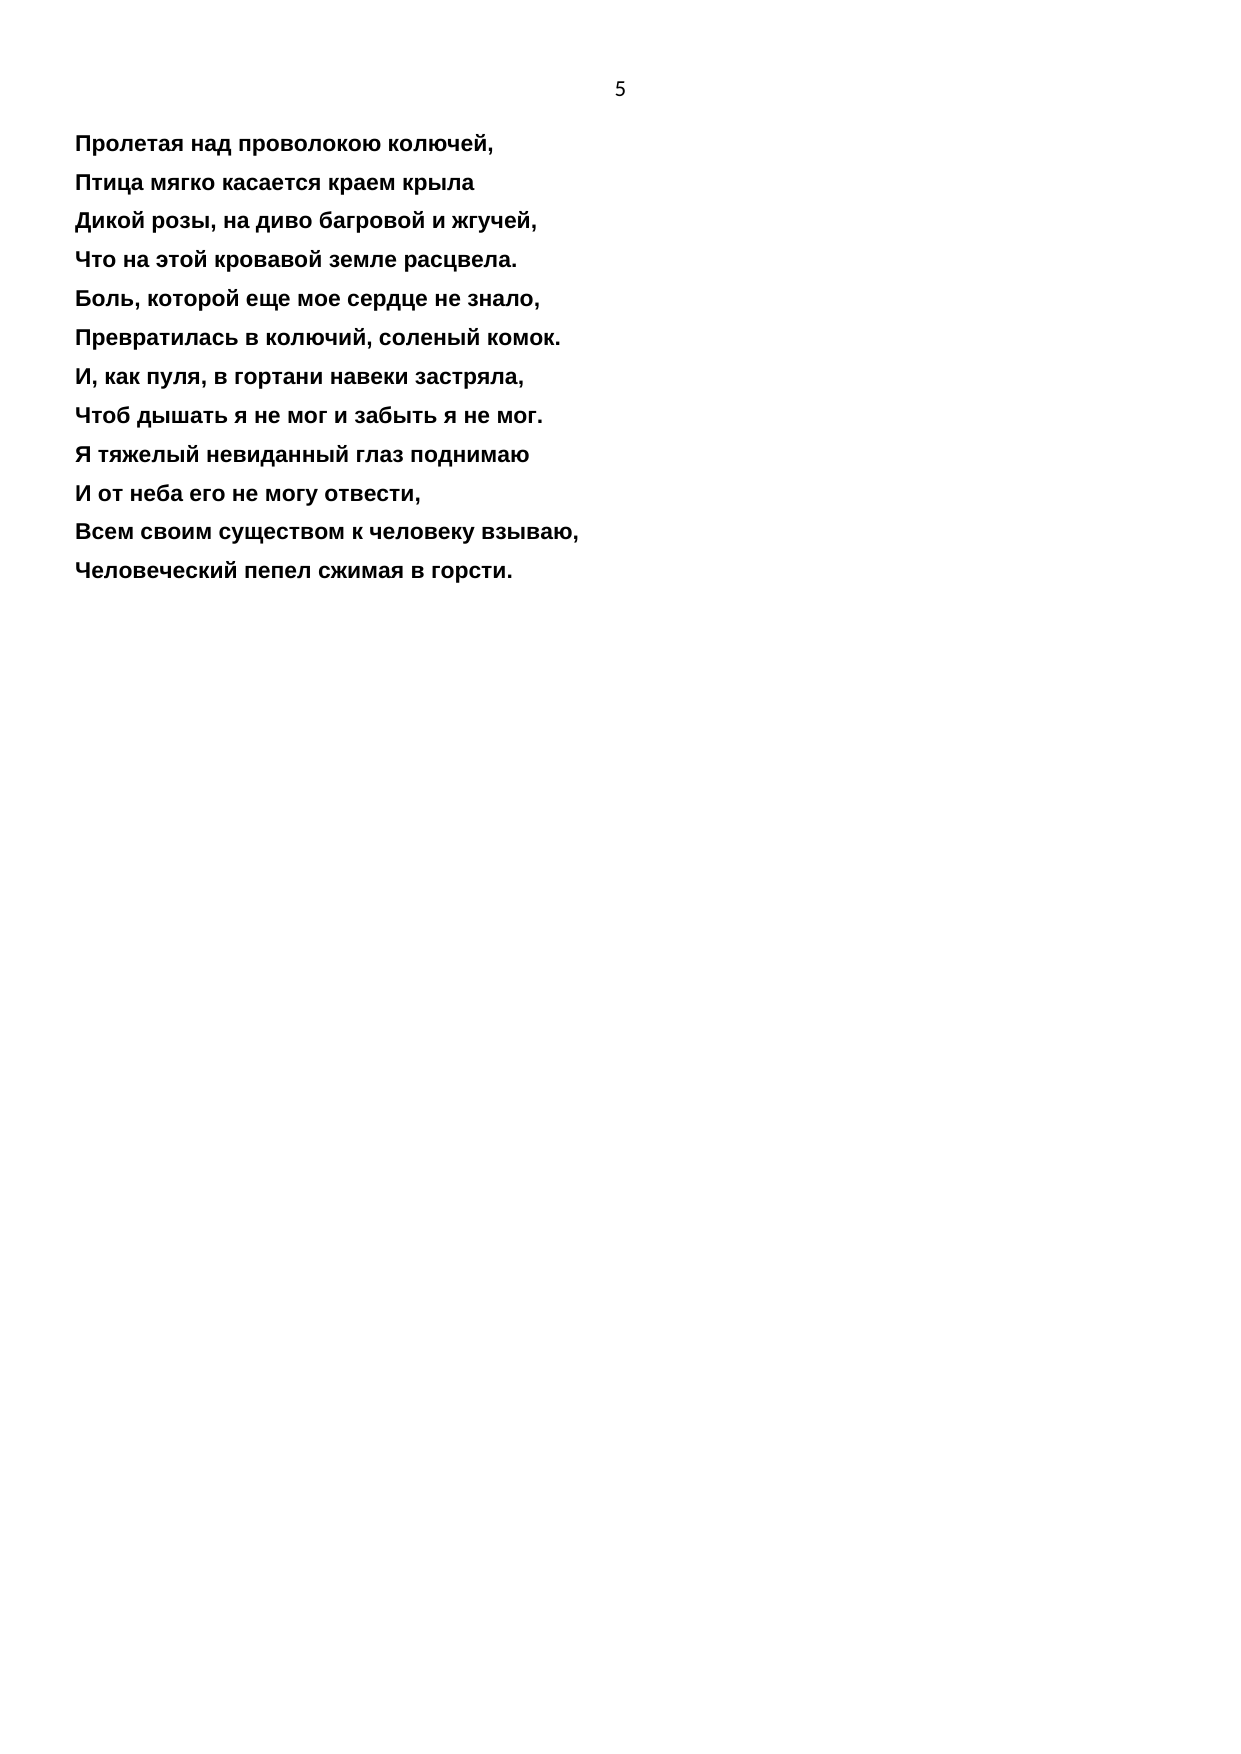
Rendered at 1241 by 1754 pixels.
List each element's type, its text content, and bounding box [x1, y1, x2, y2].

text И от неба его не могу отвести, [75, 479, 1165, 506]
text Всем своим существом к человеку взываю, [75, 518, 1165, 545]
text Человеческий пепел сжимая в горсти. [75, 557, 1165, 583]
text Пролетая над проволокою колючей, [75, 130, 1165, 156]
text Боль, которой еще мое сердце не знало, [75, 285, 1165, 312]
text Превратилась в колючий, соленый комок. [75, 324, 1165, 350]
text Дикой розы, на диво багровой и жгучей, [75, 207, 1165, 234]
text И, как пуля, в гортани навеки застряла, [75, 363, 1165, 389]
text Птица мягко касается краем крыла [75, 169, 1165, 195]
text Я тяжелый невиданный глаз поднимаю [75, 441, 1165, 467]
text Чтоб дышать я не мог и забыть я не мог. [75, 402, 1165, 428]
text Что на этой кровавой земле расцвела. [75, 246, 1165, 273]
